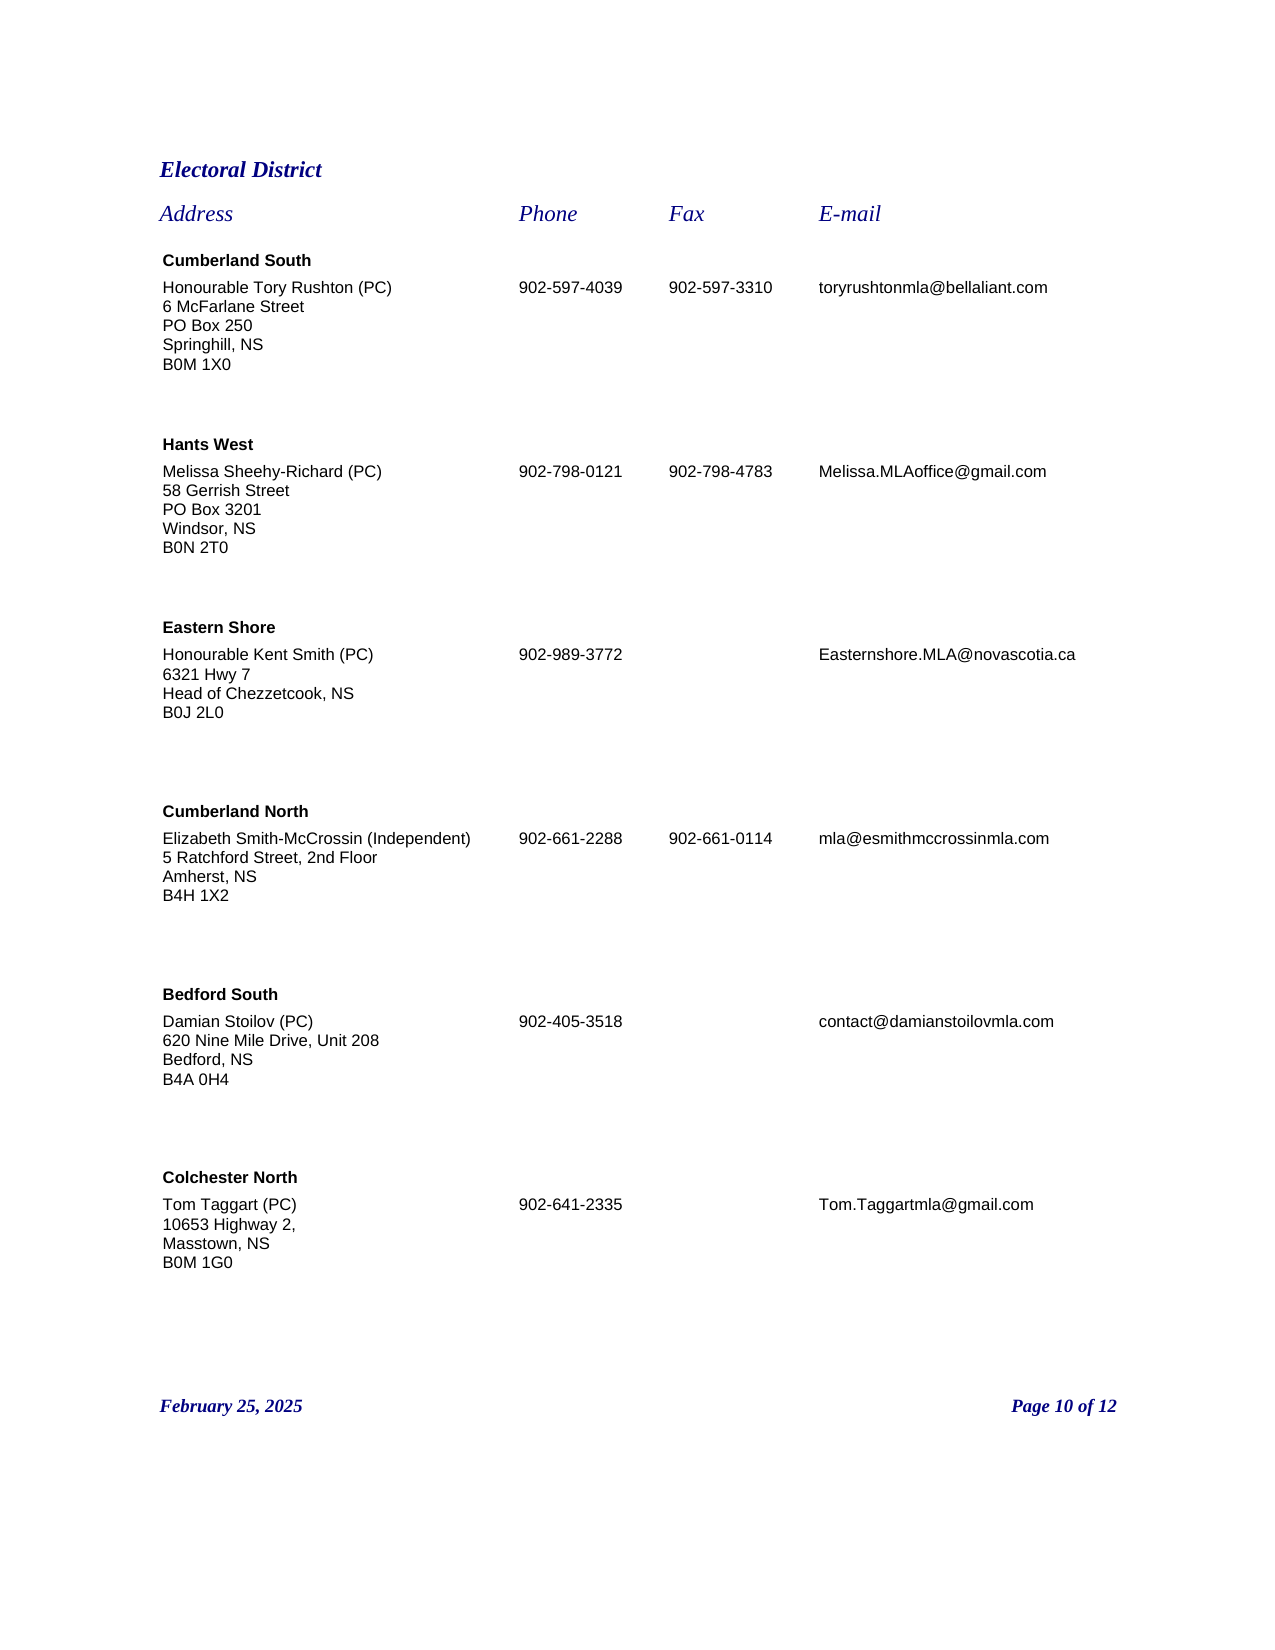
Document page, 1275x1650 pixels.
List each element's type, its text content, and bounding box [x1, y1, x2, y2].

text 58 Gerrish Street [150, 481, 1125, 500]
text Bedford South [150, 985, 1125, 1004]
text Eastern Shore [150, 618, 1125, 637]
text Hants West [150, 434, 1125, 453]
text 10653 Highway 2, [150, 1214, 1125, 1233]
text Tom Taggart (PC) 902-641-2335 Tom.Taggartmla@gmail.com [150, 1195, 1125, 1214]
text Honourable Tory Rushton (PC) 902-597-4039 902-597-3310 toryrushtonmla@bellaliant.com [150, 278, 1125, 297]
text Melissa Sheehy-Richard (PC) 902-798-0121 902-798-4783 Melissa.MLAoffice@gmail.com [150, 461, 1125, 481]
text Honourable Kent Smith (PC) 902-989-3772 Easternshore.MLA@novascotia.ca [150, 645, 1125, 664]
text PO Box 3201 [150, 500, 1125, 519]
text Bedford, NS [150, 1050, 1125, 1069]
text Windsor, NS [150, 519, 1125, 538]
text Cumberland South [150, 251, 1125, 270]
text B0N 2T0 [150, 538, 1125, 557]
text Cumberland North [150, 801, 1125, 821]
text Springhill, NS [150, 335, 1125, 354]
text B0M 1X0 [150, 354, 1125, 373]
text Amherst, NS [150, 867, 1125, 886]
text Elizabeth Smith-McCrossin (Independent) 902-661-2288 902-661-0114 mla@esmithmccrossinmla.com [150, 828, 1125, 848]
text 6321 Hwy 7 [150, 664, 1125, 683]
text February 25, 2025 Page 10 of 12 [150, 1395, 1125, 1417]
text B0M 1G0 [150, 1253, 1125, 1272]
text 6 McFarlane Street [150, 297, 1125, 316]
text B0J 2L0 [150, 703, 1125, 722]
text B4H 1X2 [150, 886, 1125, 905]
text Head of Chezzetcook, NS [150, 683, 1125, 703]
text Address Phone Fax E-mail [150, 200, 1125, 227]
text 620 Nine Mile Drive, Unit 208 [150, 1031, 1125, 1050]
text PO Box 250 [150, 316, 1125, 335]
text 5 Ratchford Street, 2nd Floor [150, 848, 1125, 867]
text Electoral District [150, 156, 1125, 183]
text Damian Stoilov (PC) 902-405-3518 contact@damianstoilovmla.com [150, 1012, 1125, 1031]
text B4A 0H4 [150, 1069, 1125, 1088]
text Masstown, NS [150, 1233, 1125, 1253]
text Colchester North [150, 1168, 1125, 1187]
